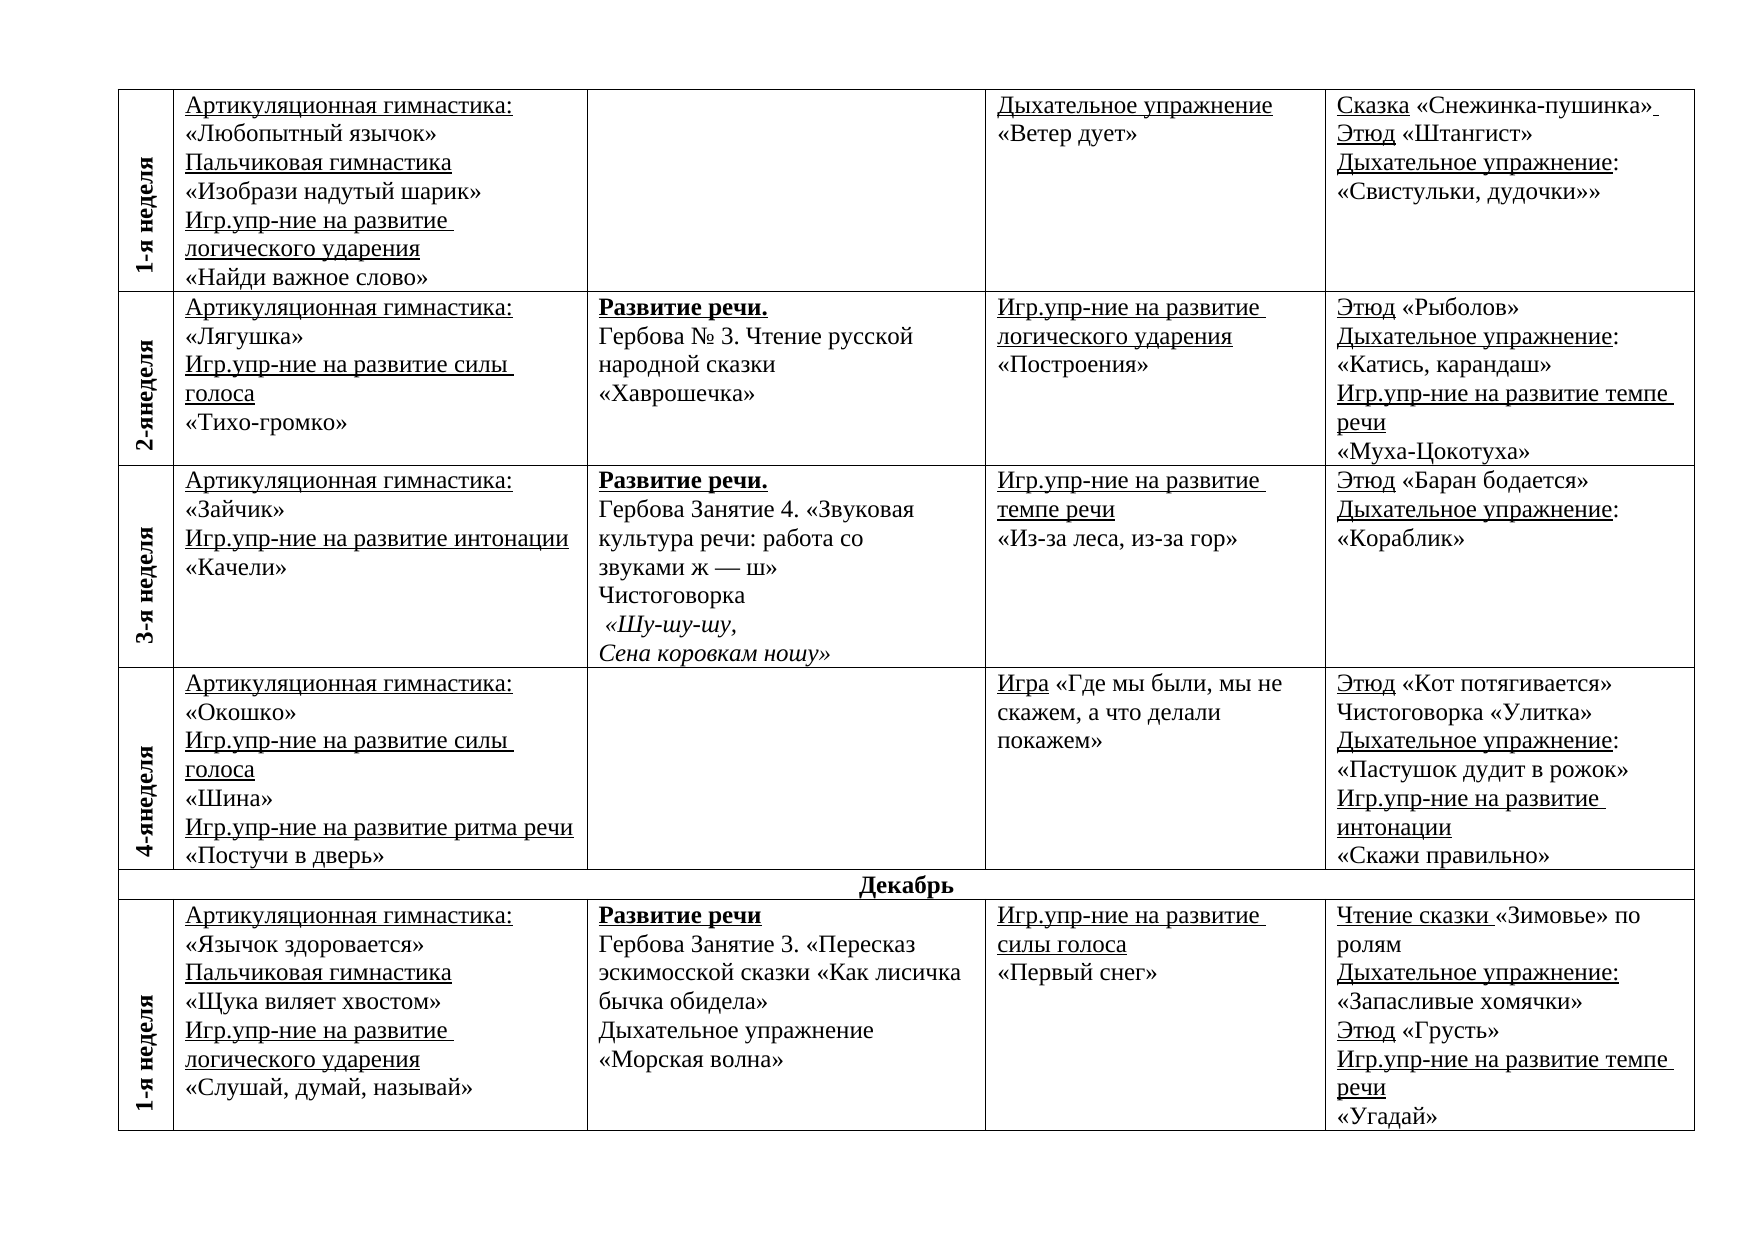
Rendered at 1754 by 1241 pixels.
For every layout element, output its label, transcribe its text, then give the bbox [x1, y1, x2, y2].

table_cell Игр.упр-ние на развитие логического ударения «Построения» [986, 292, 1325, 464]
table_cell [588, 90, 985, 291]
table_cell 4-янеделя [119, 668, 173, 869]
table_cell Игр.упр-ние на развитие силы голоса «Первый снег» [986, 900, 1325, 1130]
table_cell Артикуляционная гимнастика: «Любопытный язычок» Пальчиковая гимнастика «Изобрази надутый шарик» Игр.упр-ние на развитие логического ударения «Найди важное слово» [174, 90, 587, 291]
table_cell Развитие речи. Гербова № 3. Чтение русской народной сказки «Хаврошечка» [588, 292, 985, 464]
table_cell 1-я неделя [119, 900, 173, 1130]
table_cell Артикуляционная гимнастика: «Лягушка» Игр.упр-ние на развитие силы голоса «Тихо-громко» [174, 292, 587, 464]
table_cell [588, 668, 985, 869]
table_cell Чтение сказки «Зимовье» по ролям Дыхательное упражнение: «Запасливые хомячки» Этюд «Грусть» Игр.упр-ние на развитие темпе речи «Угадай» [1326, 900, 1694, 1130]
table_cell Сказка «Снежинка-пушинка» Этюд «Штангист» Дыхательное упражнение: «Свистульки, дудочки»» [1326, 90, 1694, 291]
table_cell Этюд «Баран бодается» Дыхательное упражнение: «Кораблик» [1326, 466, 1694, 667]
table_cell 2-янеделя [119, 292, 173, 464]
table_cell 1-я неделя [119, 90, 173, 291]
table_cell Этюд «Рыболов» Дыхательное упражнение: «Катись, карандаш» Игр.упр-ние на развитие темпе речи «Муха-Цокотуха» [1326, 292, 1694, 464]
table_cell Артикуляционная гимнастика: «Язычок здоровается» Пальчиковая гимнастика «Щука виляет хвостом» Игр.упр-ние на развитие логического ударения «Слушай, думай, называй» [174, 900, 587, 1130]
table_cell Игра «Где мы были, мы не скажем, а что делали покажем» [986, 668, 1325, 869]
table_cell Дыхательное упражнение «Ветер дует» [986, 90, 1325, 291]
table_cell Игр.упр-ние на развитие темпе речи «Из-за леса, из-за гор» [986, 466, 1325, 667]
table_cell Артикуляционная гимнастика: «Зайчик» Игр.упр-ние на развитие интонации «Качели» [174, 466, 587, 667]
table_cell Артикуляционная гимнастика: «Окошко» Игр.упр-ние на развитие силы голоса «Шина» Игр.упр-ние на развитие ритма речи «Постучи в дверь» [174, 668, 587, 869]
table_cell Этюд «Кот потягивается» Чистоговорка «Улитка» Дыхательное упражнение: «Пастушок дудит в рожок» Игр.упр-ние на развитие интонации «Скажи правильно» [1326, 668, 1694, 869]
table_cell Декабрь [119, 870, 1694, 899]
table_cell 3-я неделя [119, 466, 173, 667]
table_cell Развитие речи Гербова Занятие 3. «Пересказ эскимосской сказки «Как лисичка бычка обидела» Дыхательное упражнение «Морская волна» [588, 900, 985, 1130]
table_cell Развитие речи. Гербова Занятие 4. «Звуковая культура речи: работа со звуками ж — ш» Чистоговорка «Шу-шу-шу, Сена коровкам ношу» [588, 466, 985, 667]
